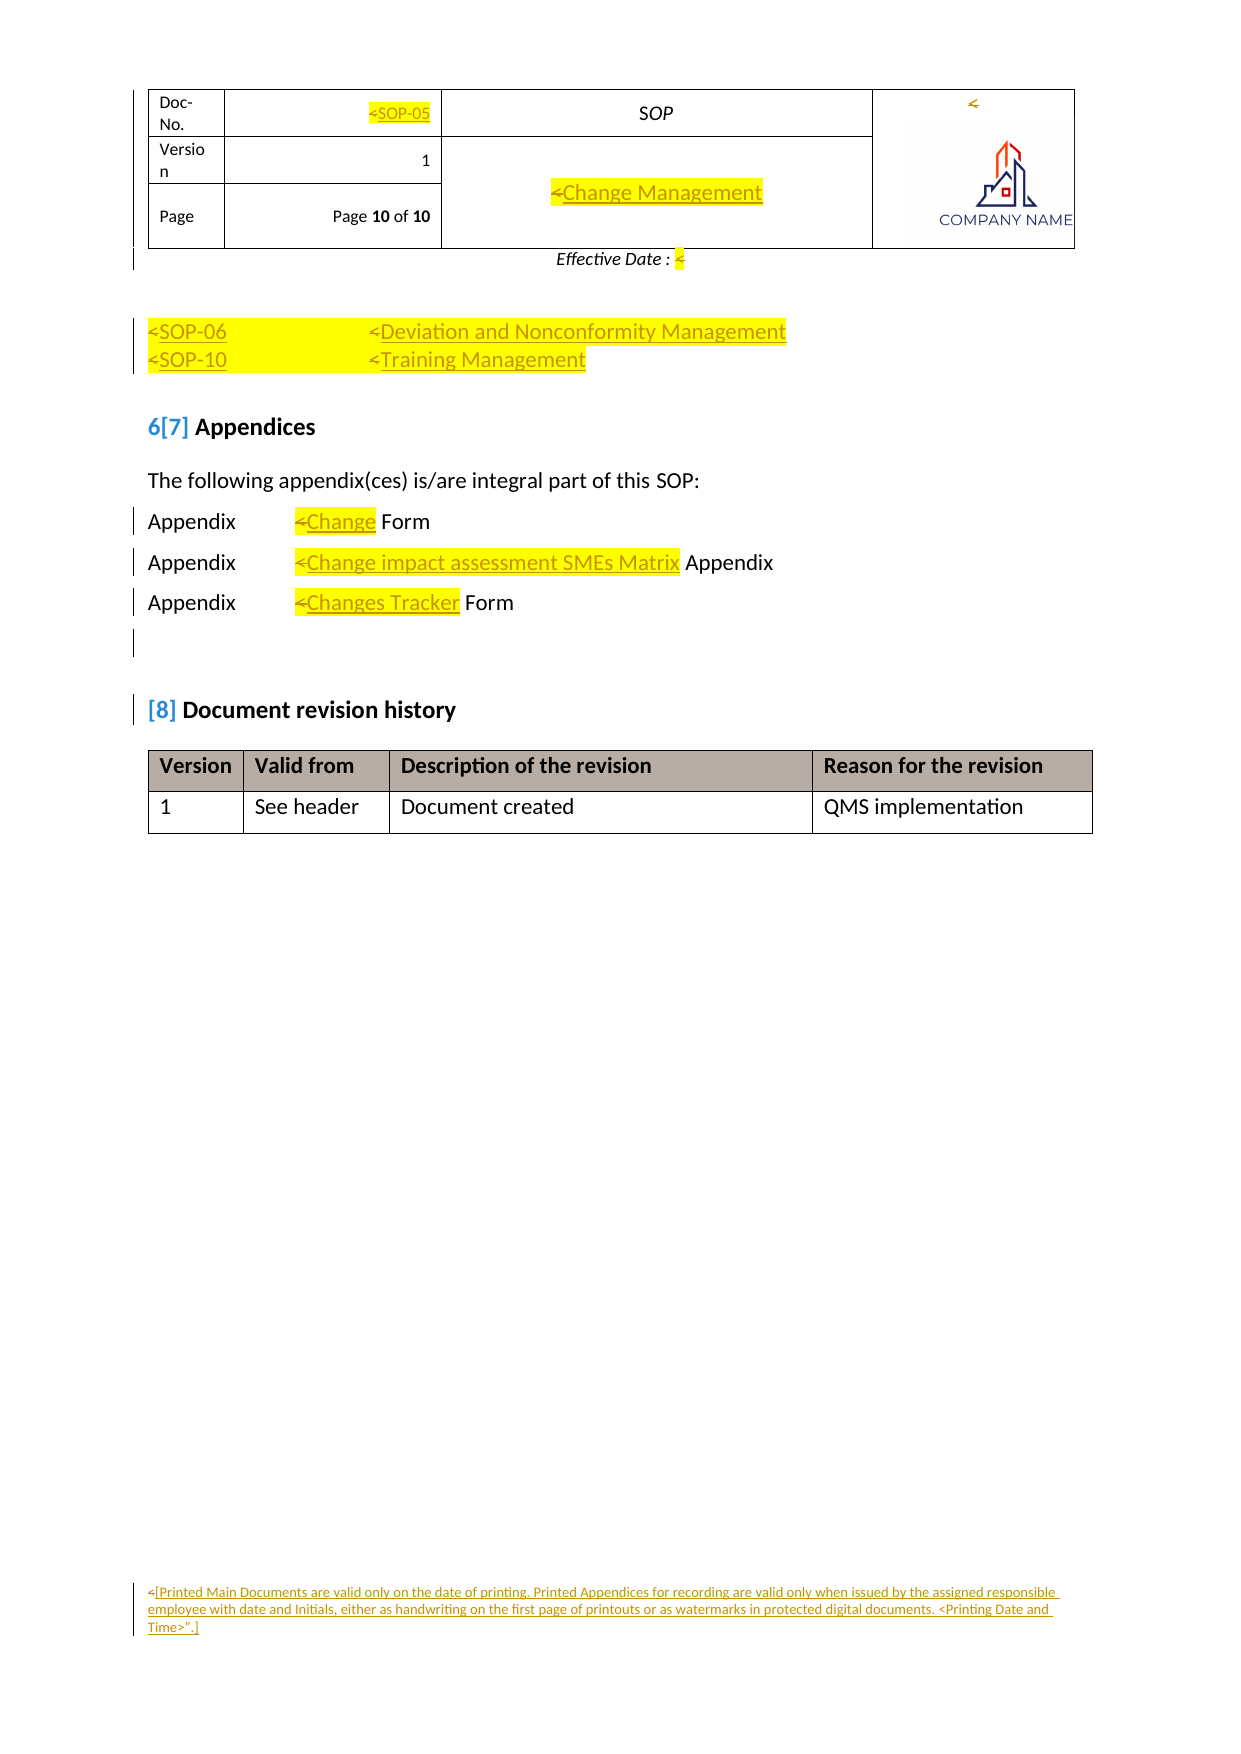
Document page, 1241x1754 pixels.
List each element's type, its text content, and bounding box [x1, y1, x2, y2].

table_cell See header [244, 792, 389, 833]
subtitle Appendices [148, 411, 1093, 442]
text Appendix Form [460, 588, 1093, 616]
text Appendix Form [376, 507, 1093, 535]
table_header Reason for the revision [813, 751, 1092, 791]
subtitle Document revision history [148, 694, 1093, 725]
text The following appendix(ces) is/are integral part of this : [148, 467, 1093, 494]
text Appendix Appendix [148, 548, 295, 576]
text Appendix Appendix [680, 548, 1093, 576]
text Appendix Form [148, 507, 295, 535]
picture [902, 117, 1075, 248]
table_cell QMS implementation [813, 792, 1092, 833]
table_cell 1 [149, 792, 243, 833]
table_header Valid from [244, 751, 389, 791]
table_header Description of the revision [390, 751, 812, 791]
table_cell Document created [390, 792, 812, 833]
text Appendix Form [148, 588, 295, 616]
table_header Version [149, 751, 243, 791]
